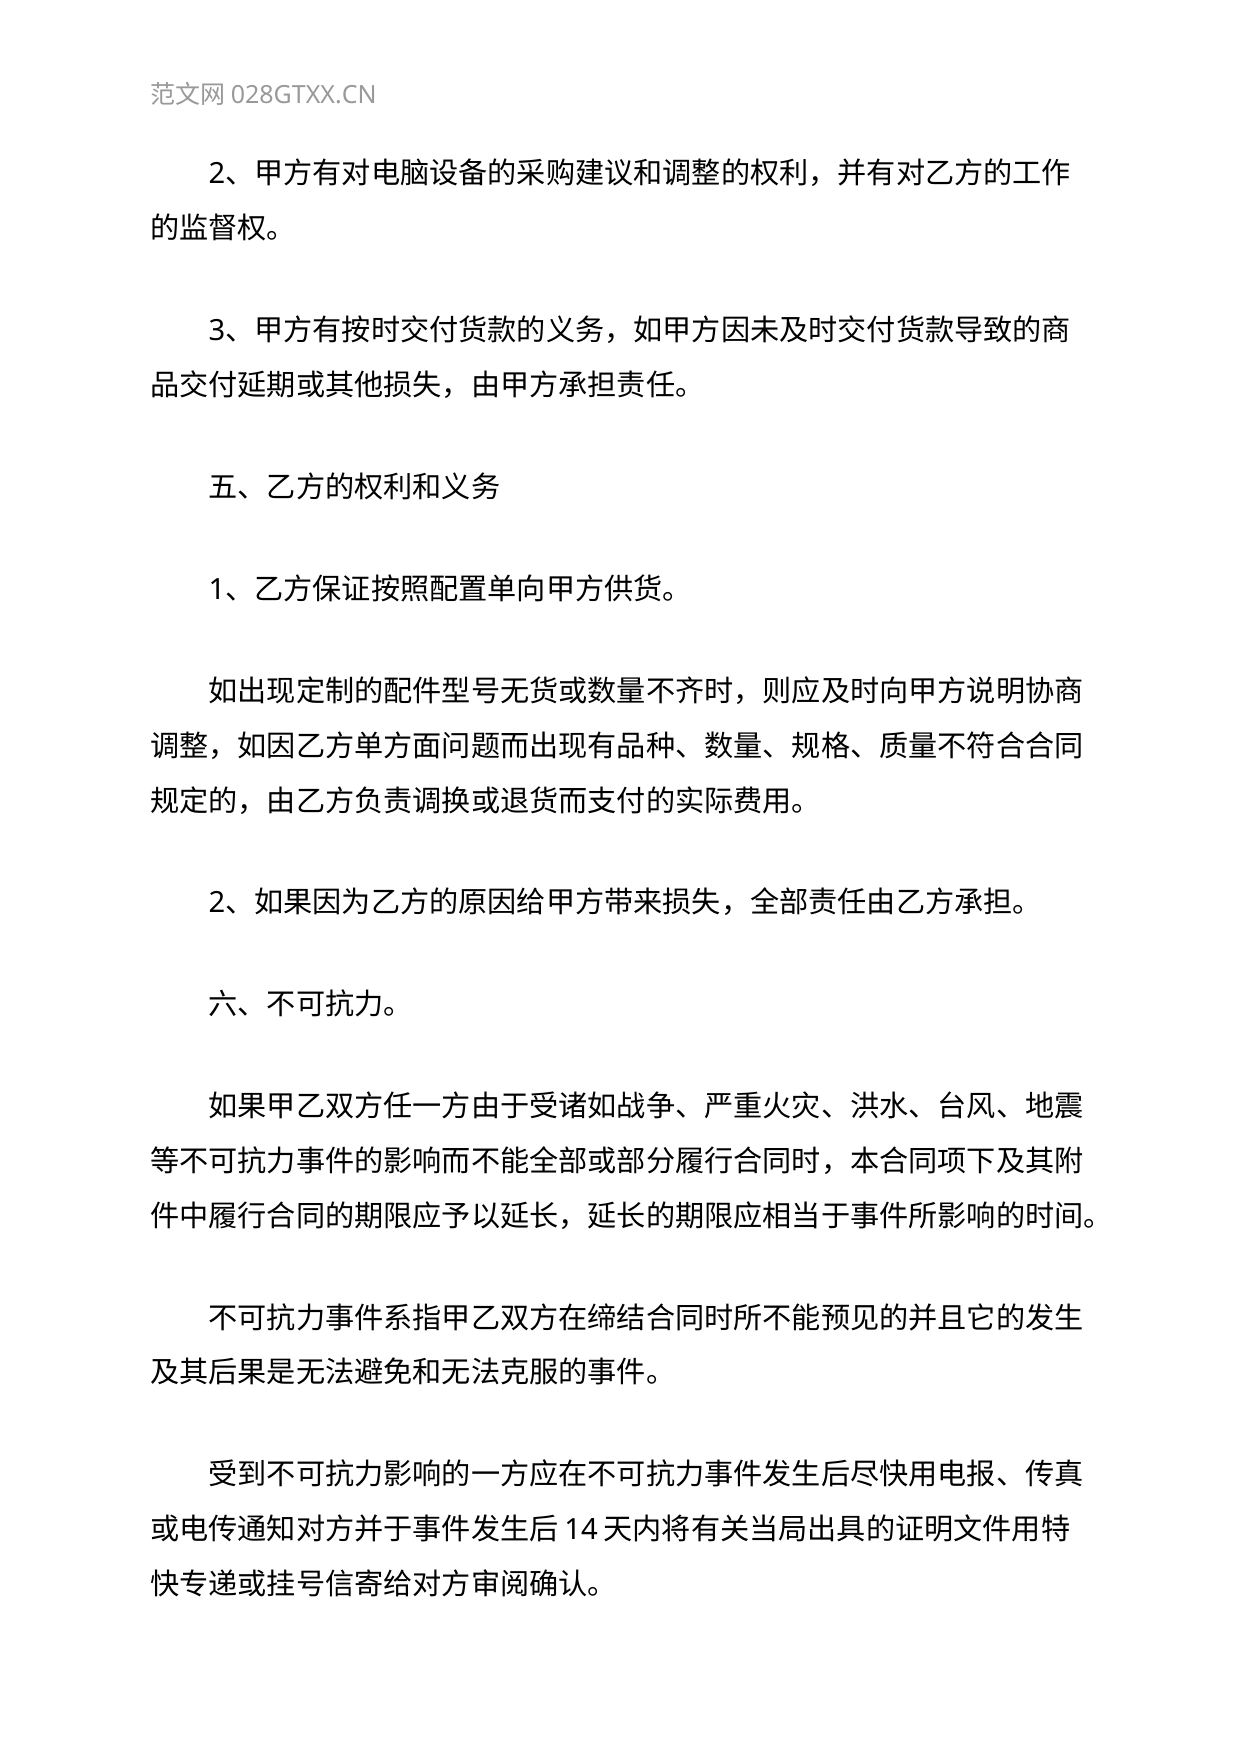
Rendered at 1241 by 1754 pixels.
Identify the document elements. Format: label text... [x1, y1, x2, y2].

text 2、如果因为乙方的原因给甲方带来损失，全部责任由乙方承担。 [150, 879, 1090, 921]
text 3、甲方有按时交付货款的义务，如甲方因未及时交付货款导致的商品交付延期或其他损失，由甲方承担责任。 [150, 307, 1090, 404]
text 2、甲方有对电脑设备的采购建议和调整的权利，并有对乙方的工作的监督权。 [150, 150, 1090, 247]
text 如果甲乙双方任一方由于受诸如战争、严重火灾、洪水、台风、地震等不可抗力事件的影响而不能全部或部分履行合同时，本合同项下及其附件中履行合同的期限应予以延长，延长的期限应相当于事件所影响的时间。 [150, 1083, 1090, 1235]
text 受到不可抗力影响的一方应在不可抗力事件发生后尽快用电报、传真或电传通知对方并于事件发生后14天内将有关当局出具的证明文件用特快专递或挂号信寄给对方审阅确认。 [150, 1451, 1090, 1603]
text 六、不可抗力。 [150, 981, 1090, 1023]
text 五、乙方的权利和义务 [150, 463, 1090, 506]
text 如出现定制的配件型号无货或数量不齐时，则应及时向甲方说明协商调整，如因乙方单方面问题而出现有品种、数量、规格、质量不符合合同规定的，由乙方负责调换或退货而支付的实际费用。 [150, 667, 1090, 819]
text 1、乙方保证按照配置单向甲方供货。 [150, 565, 1090, 608]
text 不可抗力事件系指甲乙双方在缔结合同时所不能预见的并且它的发生及其后果是无法避免和无法克服的事件。 [150, 1294, 1090, 1391]
